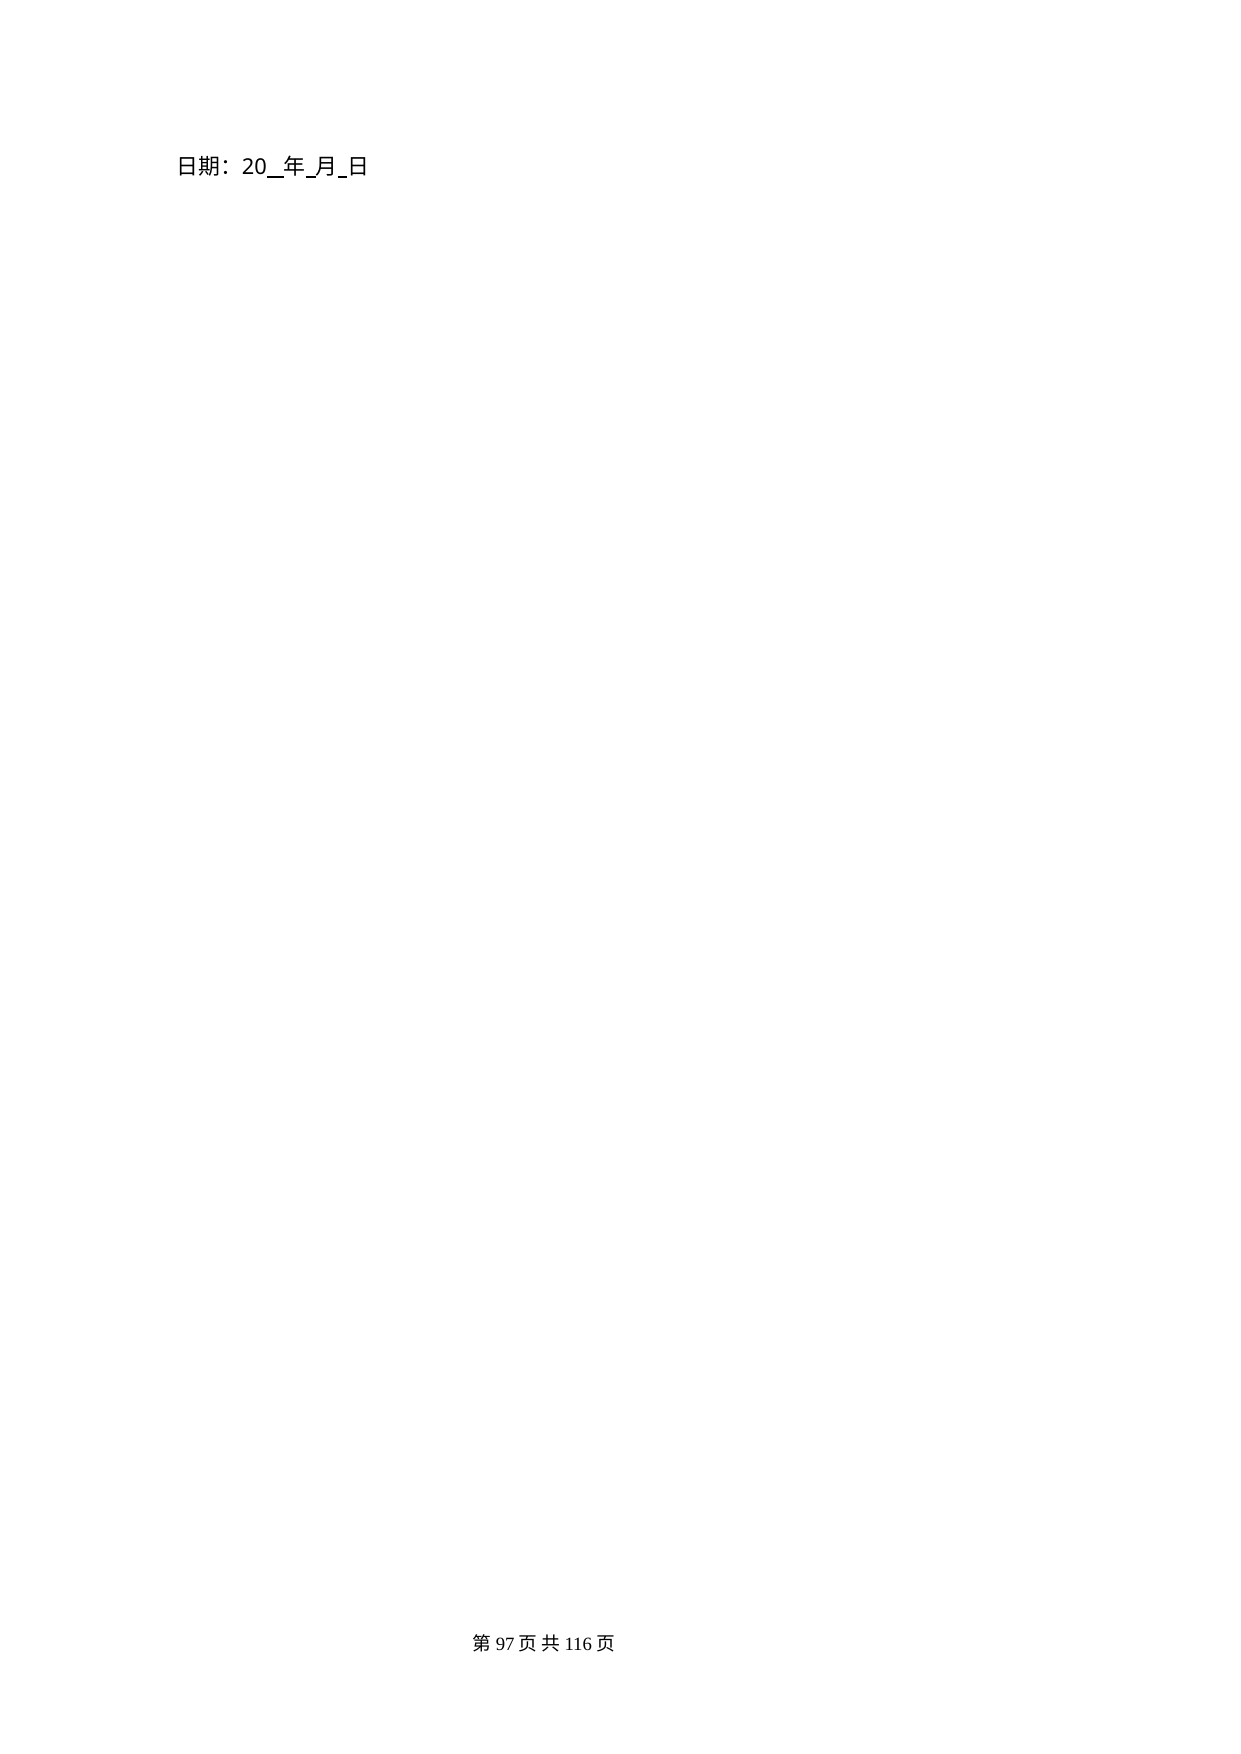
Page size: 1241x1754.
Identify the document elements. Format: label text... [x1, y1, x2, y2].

text 日期：20 年 月 日 [176, 149, 1001, 181]
